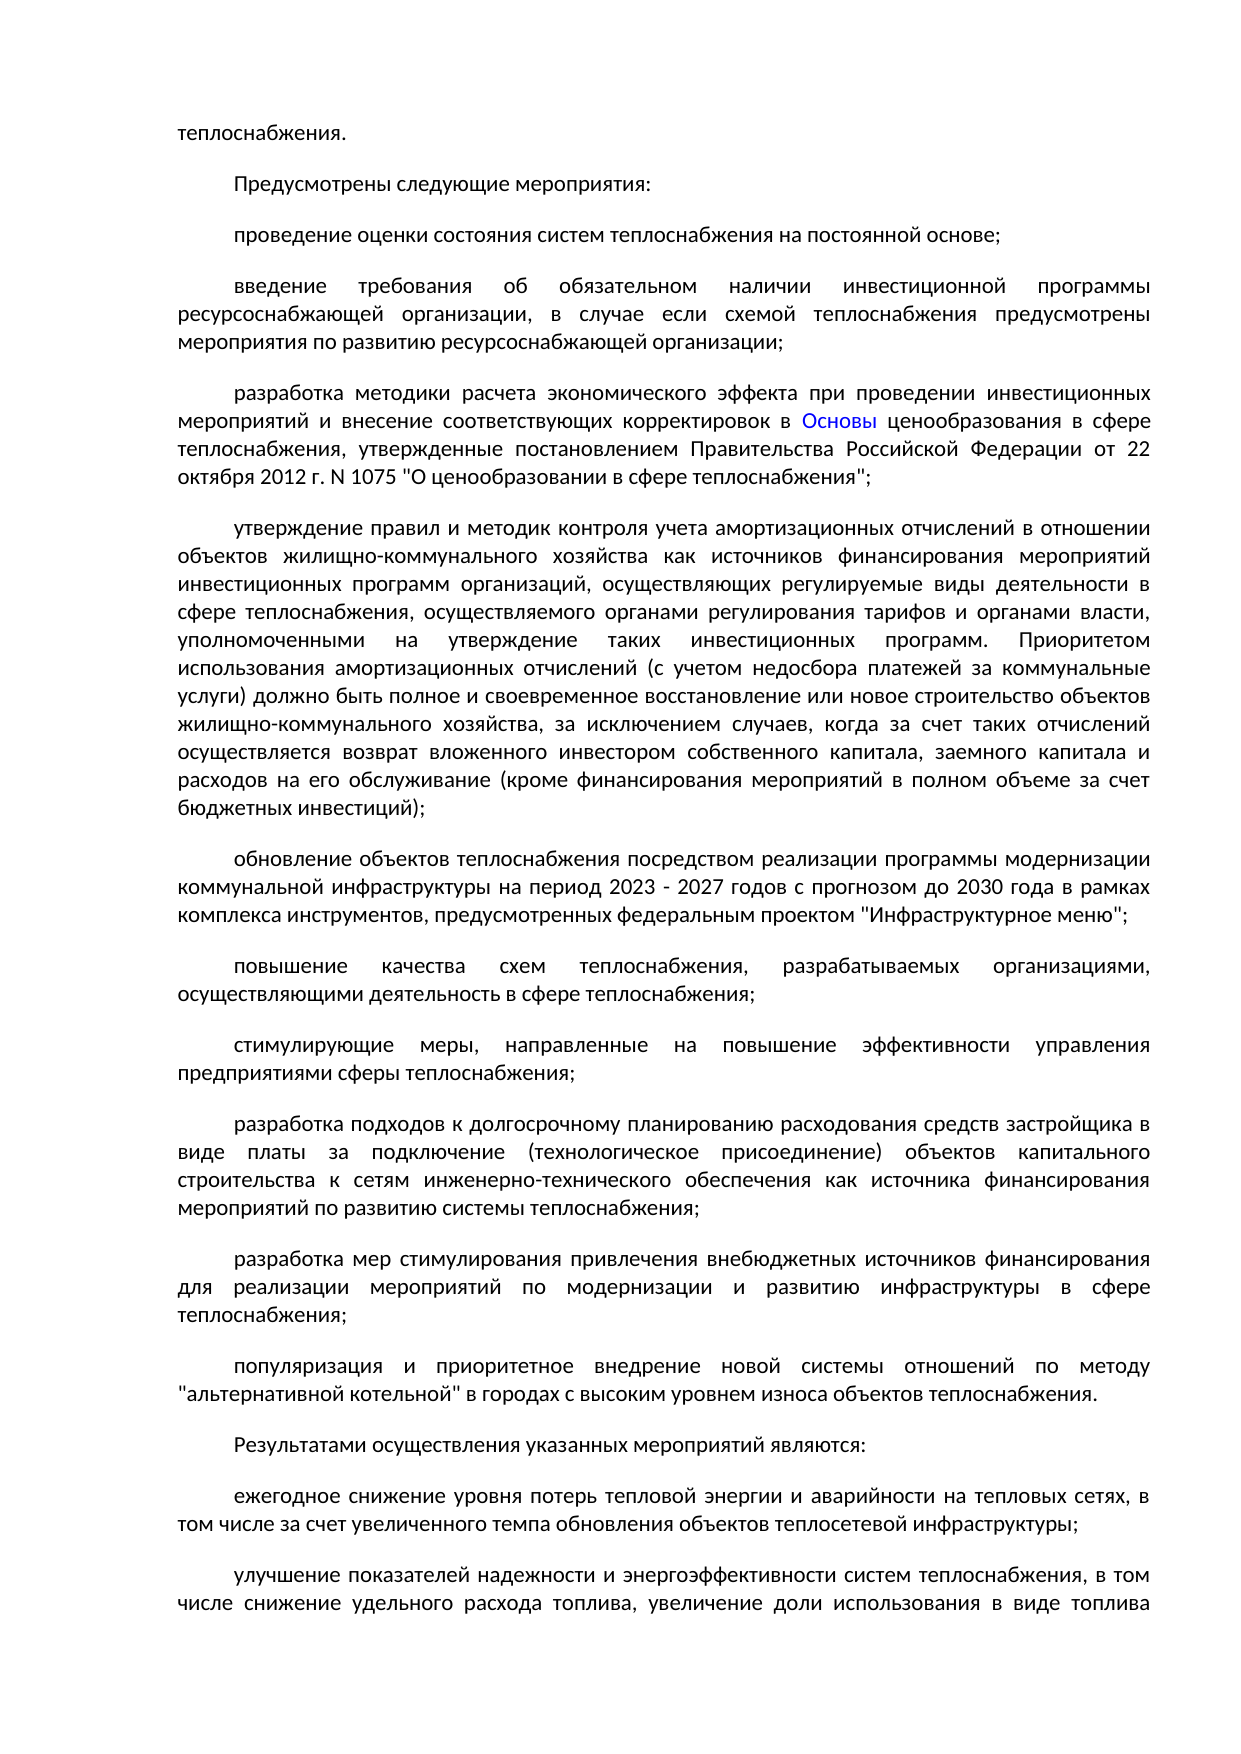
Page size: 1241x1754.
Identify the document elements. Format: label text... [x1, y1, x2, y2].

text проведение оценки состояния систем теплоснабжения на постоянной основе; [177, 220, 1152, 248]
text повышение качества схем теплоснабжения, разрабатываемых организациями, осуществляющими деятельность в сфере теплоснабжения; [177, 951, 1152, 1007]
text ежегодное снижение уровня потерь тепловой энергии и аварийности на тепловых сетях, в том числе за счет увеличенного темпа обновления объектов теплосетевой инфраструктуры; [177, 1481, 1152, 1537]
text разработка подходов к долгосрочному планированию расходования средств застройщика в виде платы за подключение (технологическое присоединение) объектов капитального строительства к сетям инженерно-технического обеспечения как источника финансирования мероприятий по развитию системы теплоснабжения; [177, 1109, 1152, 1221]
text Предусмотрены следующие мероприятия: [177, 169, 1152, 197]
text популяризация и приоритетное внедрение новой системы отношений по методу "альтернативной котельной" в городах с высоким уровнем износа объектов теплоснабжения. [177, 1351, 1152, 1407]
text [177, 118, 1152, 146]
text обновление объектов теплоснабжения посредством реализации программы модернизации коммунальной инфраструктуры на период 2023 - 2027 годов с прогнозом до 2030 года в рамках комплекса инструментов, предусмотренных федеральным проектом "Инфраструктурное меню"; [177, 844, 1152, 928]
text разработка мер стимулирования привлечения внебюджетных источников финансирования для реализации мероприятий по модернизации и развитию инфраструктуры в сфере теплоснабжения; [177, 1244, 1152, 1328]
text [177, 1560, 1152, 1616]
text разработка методики расчета экономического эффекта при проведении инвестиционных мероприятий и внесение соответствующих корректировок в Основы ценообразования в сфере теплоснабжения, утвержденные постановлением Правительства Российской Федерации от 22 октября 2012 г. N 1075 "О ценообразовании в сфере теплоснабжения"; [177, 378, 1152, 490]
text Результатами осуществления указанных мероприятий являются: [177, 1430, 1152, 1458]
text стимулирующие меры, направленные на повышение эффективности управления предприятиями сферы теплоснабжения; [177, 1030, 1152, 1086]
text утверждение правил и методик контроля учета амортизационных отчислений в отношении объектов жилищно-коммунального хозяйства как источников финансирования мероприятий инвестиционных программ организаций, осуществляющих регулируемые виды деятельности в сфере теплоснабжения, осуществляемого органами регулирования тарифов и органами власти, уполномоченными на утверждение таких инвестиционных программ. Приоритетом использования амортизационных отчислений (с учетом недосбора платежей за коммунальные услуги) должно быть полное и своевременное восстановление или новое строительство объектов жилищно-коммунального хозяйства, за исключением случаев, когда за счет таких отчислений осуществляется возврат вложенного инвестором собственного капитала, заемного капитала и расходов на его обслуживание (кроме финансирования мероприятий в полном объеме за счет бюджетных инвестиций); [177, 513, 1152, 821]
text введение требования об обязательном наличии инвестиционной программы ресурсоснабжающей организации, в случае если схемой теплоснабжения предусмотрены мероприятия по развитию ресурсоснабжающей организации; [177, 271, 1152, 355]
